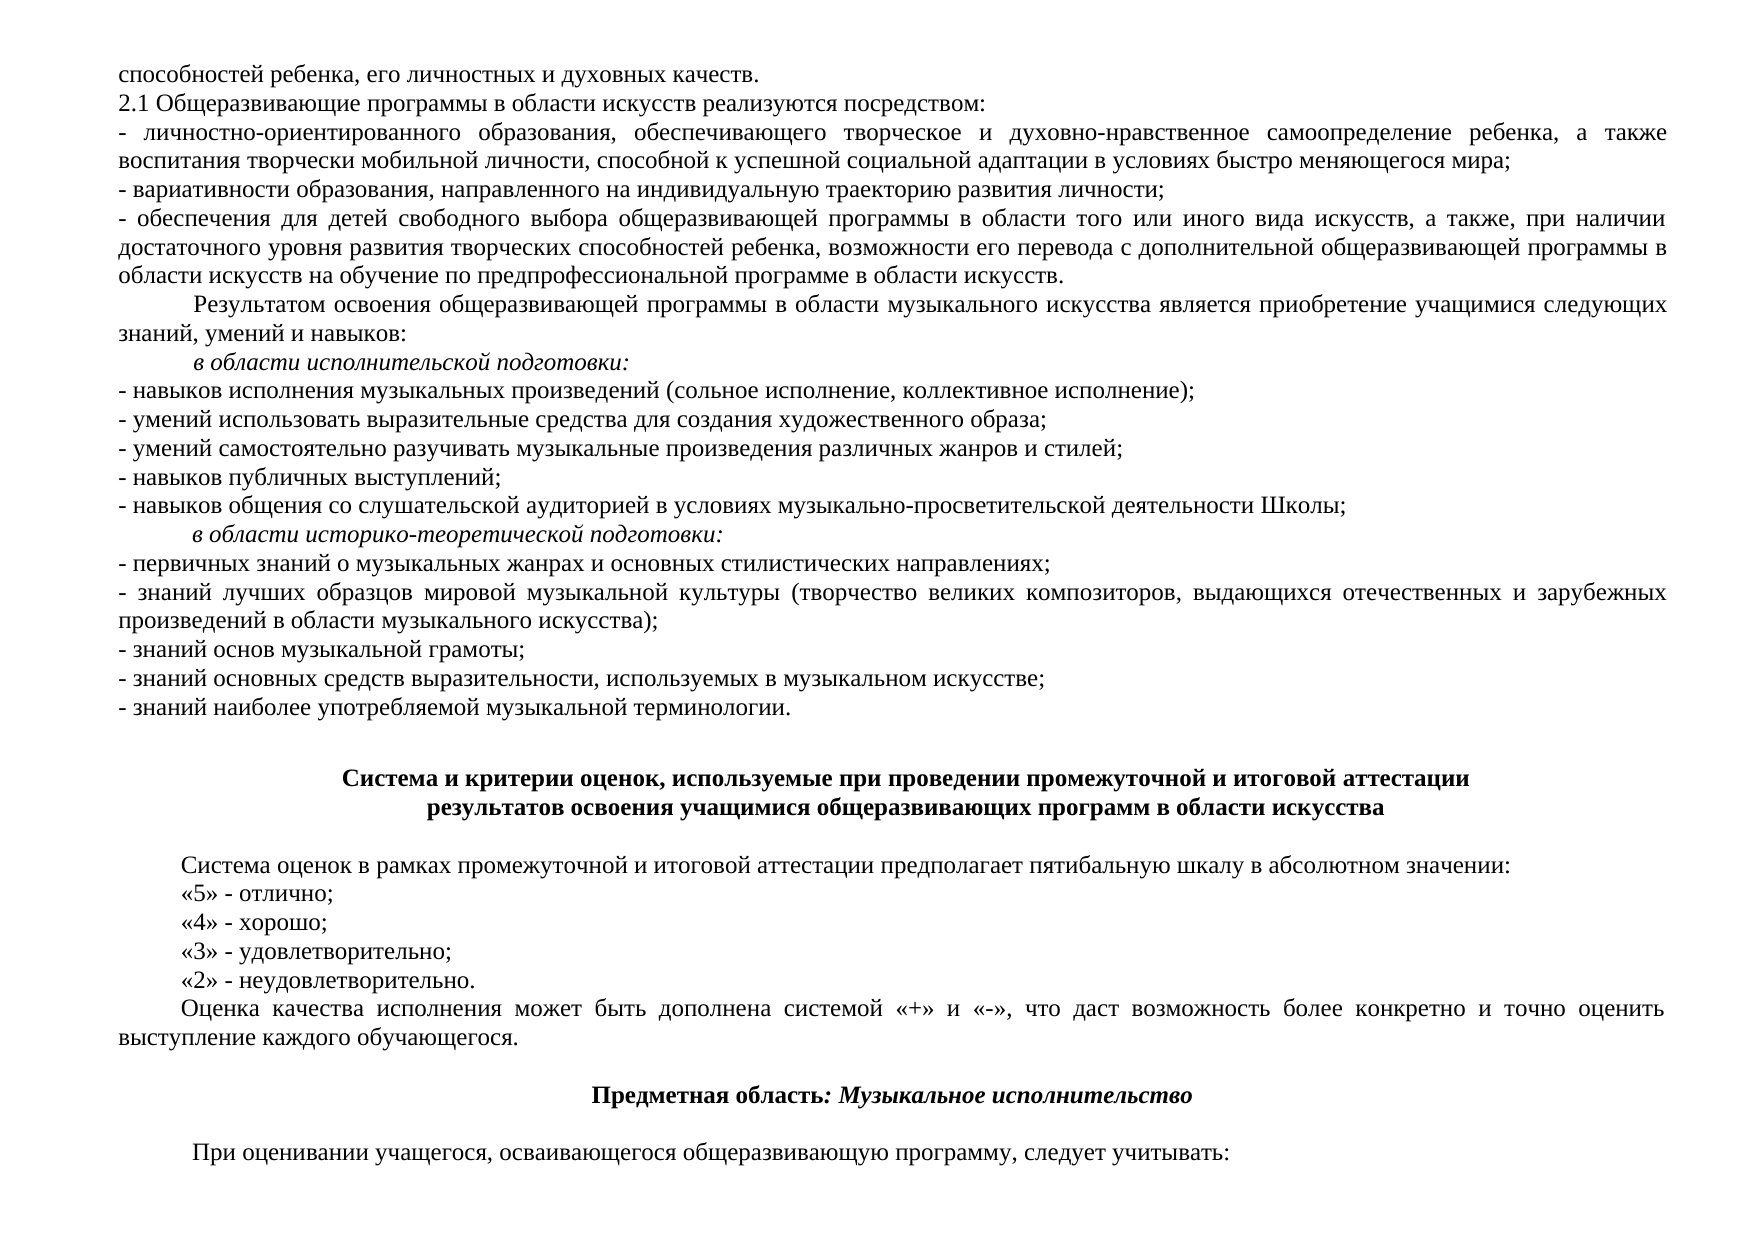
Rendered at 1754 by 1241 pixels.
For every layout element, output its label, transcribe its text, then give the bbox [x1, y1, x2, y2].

text - знаний основ музыкальной грамоты; [118, 634, 1668, 663]
text «5» - отлично; [118, 878, 1666, 907]
text Результатом освоения общеразвивающей программы в области музыкального искусства является приобретение учащимися следующих знаний, умений и навыков: [118, 289, 1668, 347]
text в области исполнительской подготовки: [118, 347, 1668, 375]
text - знаний лучших образцов мировой музыкальной культуры (творчество великих композиторов, выдающихся отечественных и зарубежных произведений в области музыкального искусства); [118, 577, 1668, 634]
text Оценка качества исполнения может быть дополнена системой «+» и «-», что даст возможность более конкретно и точно оценить выступление каждого обучающегося. [118, 993, 1666, 1051]
text При оценивании учащегося, осваивающегося общеразвивающую программу, следует учитывать: [118, 1137, 1674, 1166]
text результатов освоения учащимися общеразвивающих программ в области искусства [143, 792, 1668, 821]
text «3» - удовлетворительно; [118, 936, 1666, 965]
text - умений использовать выразительные средства для создания художественного образа; [118, 404, 1668, 433]
text в области историко-теоретической подготовки: [118, 519, 1668, 548]
text Система и критерии оценок, используемые при проведении промежуточной и итоговой аттестации [143, 763, 1668, 792]
text - умений самостоятельно разучивать музыкальные произведения различных жанров и стилей; [118, 433, 1668, 462]
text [118, 59, 1668, 88]
text - вариативности образования, направленного на индивидуальную траекторию развития личности; [118, 174, 1668, 203]
text - навыков исполнения музыкальных произведений (сольное исполнение, коллективное исполнение); [118, 375, 1668, 404]
text Система оценок в рамках промежуточной и итоговой аттестации предполагает пятибальную шкалу в абсолютном значении: [118, 850, 1666, 878]
text - личностно-ориентированного образования, обеспечивающего творческое и духовно-нравственное самоопределение ребенка, а также воспитания творчески мобильной личности, способной к успешной социальной адаптации в условиях быстро меняющегося мира; [118, 117, 1668, 174]
text - навыков публичных выступлений; [118, 462, 1668, 490]
text «2» - неудовлетворительно. [118, 965, 1666, 993]
text - знаний наиболее употребляемой музыкальной терминологии. [118, 692, 1668, 720]
text «4» - хорошо; [118, 907, 1666, 936]
text Предметная область: Музыкальное исполнительство [118, 1080, 1668, 1108]
text - навыков общения со слушательской аудиторией в условиях музыкально-просветительской деятельности Школы; [118, 490, 1668, 519]
text - обеспечения для детей свободного выбора общеразвивающей программы в области того или иного вида искусств, а также, при наличии достаточного уровня развития творческих способностей ребенка, возможности его перевода с дополнительной общеразвивающей программы в области искусств на обучение по предпрофессиональной программе в области искусств. [118, 203, 1668, 289]
text - знаний основных средств выразительности, используемых в музыкальном искусстве; [118, 663, 1668, 692]
text - первичных знаний о музыкальных жанрах и основных стилистических направлениях; [118, 548, 1668, 577]
text 2.1 Общеразвивающие программы в области искусств реализуются посредством: [118, 88, 1668, 117]
